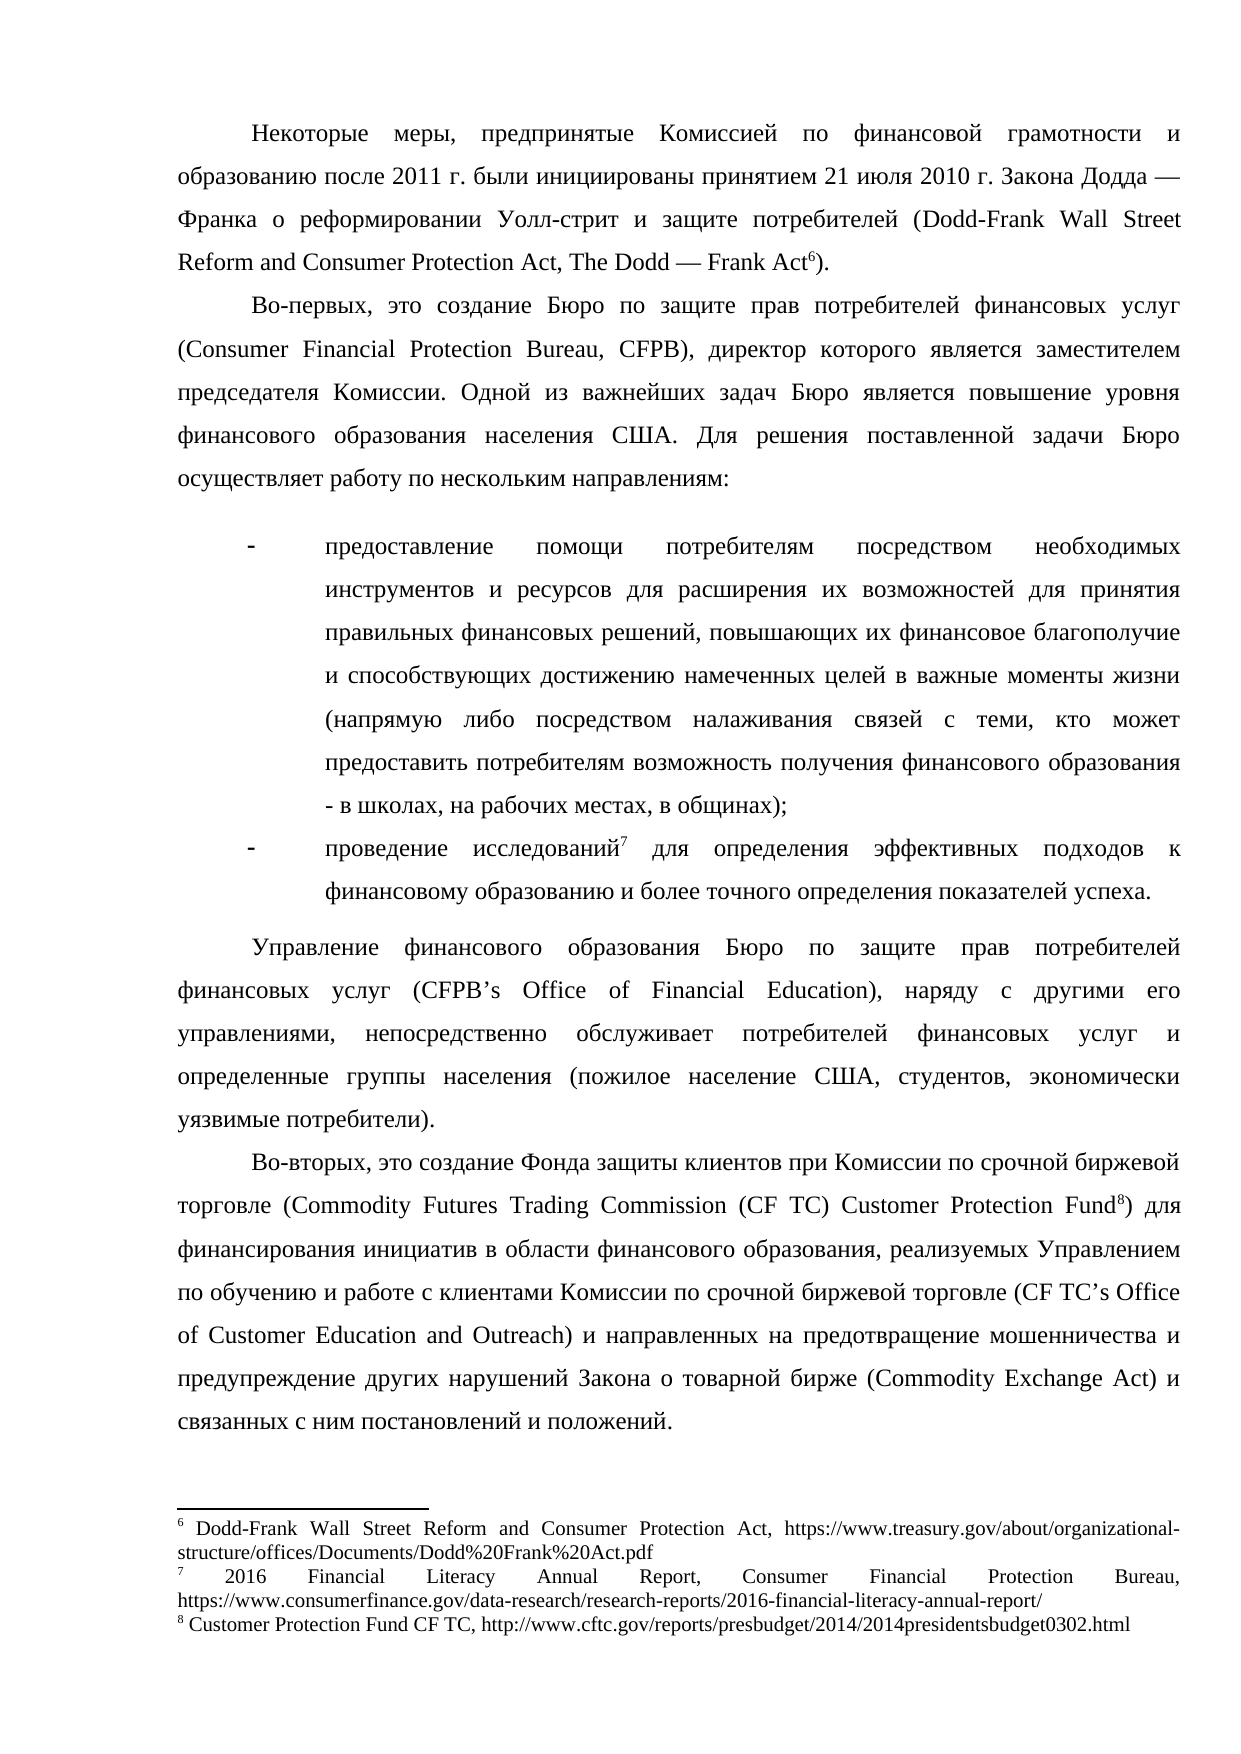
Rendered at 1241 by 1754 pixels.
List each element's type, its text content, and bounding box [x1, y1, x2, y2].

text Во-вторых, это создание Фонда защиты клиентов при Комиссии по срочной биржевой торговле (Commodity Futures Trading Commission (CF TC) Customer Protection Fund) для финансирования инициатив в области финансового образования, реализуемых Управлением по обучению и работе с клиентами Комиссии по срочной биржевой торговле (CF TC’s Office of Customer Education and Outreach) и направленных на предотвращение мошенничества и предупреждение других нарушений Закона о товарной бирже (Commodity Exchange Act) и связанных с ним постановлений и положений. [177, 1147, 1181, 1435]
text Управление финансового образования Бюро по защите прав потребителей финансовых услуг (CFPB’s Office of Financial Education), наряду с другими его управлениями, непосредственно обслуживает потребителей финансовых услуг и определенные группы населения (пожилое население США, студентов, экономически уязвимые потребители). [177, 932, 1181, 1133]
text Во-первых, это создание Бюро по защите прав потребителей финансовых услуг (Consumer Financial Protection Bureau, CFPB), директор которого является заместителем председателя Комиссии. Одной из важнейших задач Бюро является повышение уровня финансового образования населения США. Для решения поставленной задачи Бюро осуществляет работу по нескольким направлениям: [177, 291, 1181, 492]
list предоставление помощи потребителям посредством необходимых инструментов и ресурсов для расширения их возможностей для принятия правильных финансовых решений, повышающих их финансовое благополучие и способствующих достижению намеченных целей в важные моменты жизни (напрямую либо посредством налаживания связей с теми, кто может предоставить потребителям возможность получения финансового образования - в школах, на рабочих местах, в общинах); [251, 531, 1181, 819]
text Некоторые меры, предпринятые Комиссией по финансовой грамотности и образованию после 2011 г. были инициированы принятием 21 июля 2010 г. Закона Додда — Франка о реформировании Уолл-стрит и защите потребителей (Dodd-Frank Wall Street Reform and Consumer Protection Act, The Dodd — Frank Act). [177, 118, 1181, 276]
list проведение исследований для определения эффективных подходов к финансовому образованию и более точного определения показателей успеха. [251, 833, 1181, 905]
